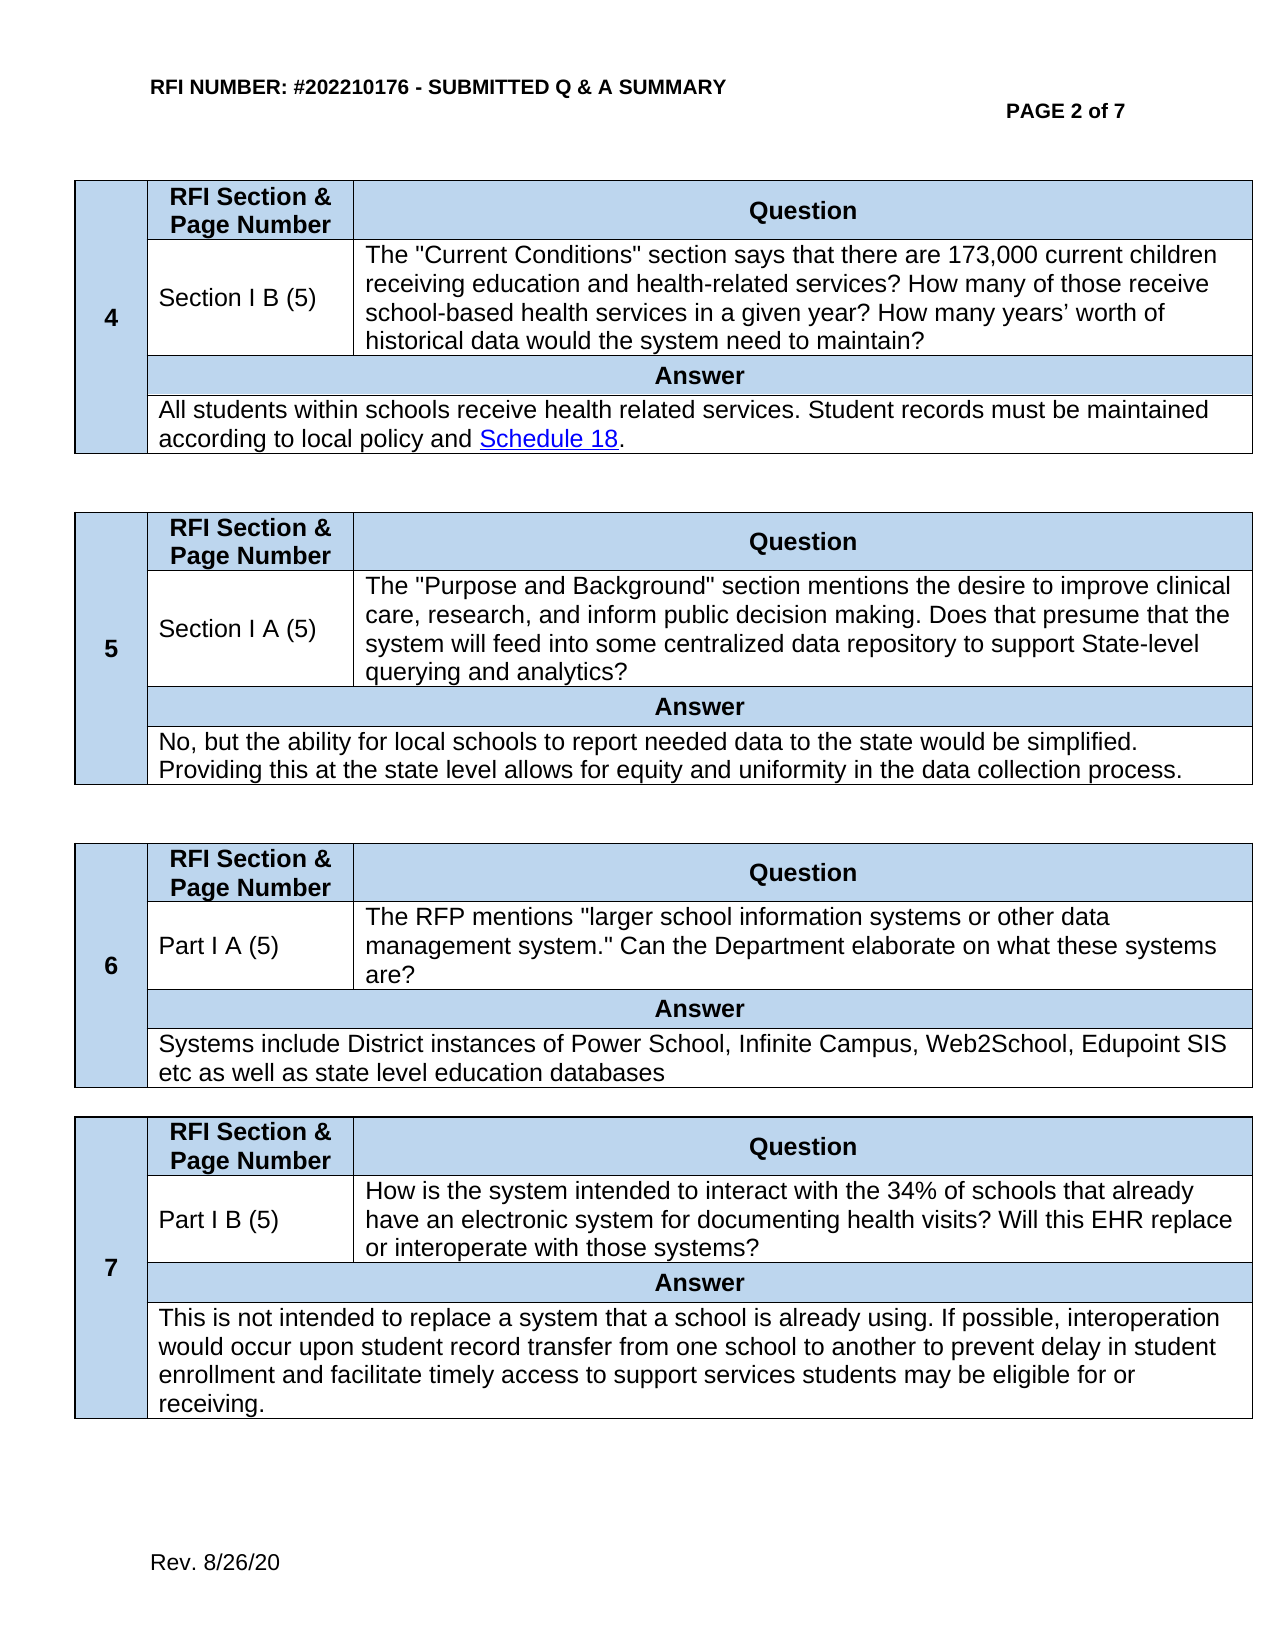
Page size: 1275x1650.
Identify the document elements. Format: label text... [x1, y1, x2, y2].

table_cell All students within schools receive health related services. Student records must be maintained according to local policy and Schedule 18. [148, 396, 1252, 453]
table_header RFI Section & Page Number [148, 181, 353, 239]
table_header RFI Section & Page Number [148, 1118, 353, 1175]
table_header 5 [76, 513, 147, 784]
table_cell Answer [148, 990, 1252, 1028]
table_cell This is not intended to replace a system that a school is already using. If possible, interoperation would occur upon student record transfer from one school to another to prevent delay in student enrollment and facilitate timely access to support services students may be eligible for or receiving. [148, 1303, 1252, 1418]
table_header Question [354, 513, 1252, 570]
table_cell Answer [148, 1263, 1252, 1302]
table_header 4 [76, 181, 147, 453]
table_cell Answer [148, 687, 1252, 726]
table_cell No, but the ability for local schools to report needed data to the state would be simplified. Providing this at the state level allows for equity and uniformity in the data collection process. [148, 727, 1252, 784]
table_cell How is the system intended to interact with the 34% of schools that already have an electronic system for documenting health visits? Will this EHR replace or interoperate with those systems? [354, 1176, 1252, 1262]
table_header Question [354, 844, 1252, 901]
table_cell Section I B (5) [148, 240, 353, 355]
table_header Question [354, 1118, 1252, 1175]
table_cell Systems include District instances of Power School, Infinite Campus, Web2School, Edupoint SIS etc as well as state level education databases [148, 1029, 1252, 1087]
table_cell The RFP mentions "larger school information systems or other data management system." Can the Department elaborate on what these systems are? [354, 902, 1252, 988]
table_header RFI Section & Page Number [148, 513, 353, 570]
table_header 7 [76, 1118, 147, 1418]
table_cell Part I A (5) [148, 902, 353, 988]
table_cell The "Current Conditions" section says that there are 173,000 current children receiving education and health-related services? How many of those receive school-based health services in a given year? How many years’ worth of historical data would the system need to maintain? [354, 240, 1252, 355]
table_header 6 [76, 844, 147, 1087]
table_cell The "Purpose and Background" section mentions the desire to improve clinical care, research, and inform public decision making. Does that presume that the system will feed into some centralized data repository to support State-level querying and analytics? [354, 571, 1252, 686]
table_cell Answer [148, 356, 1252, 394]
table_cell Section I A (5) [148, 571, 353, 686]
table_header RFI Section & Page Number [148, 844, 353, 901]
table_cell Part I B (5) [148, 1176, 353, 1262]
table_header Question [354, 181, 1252, 239]
